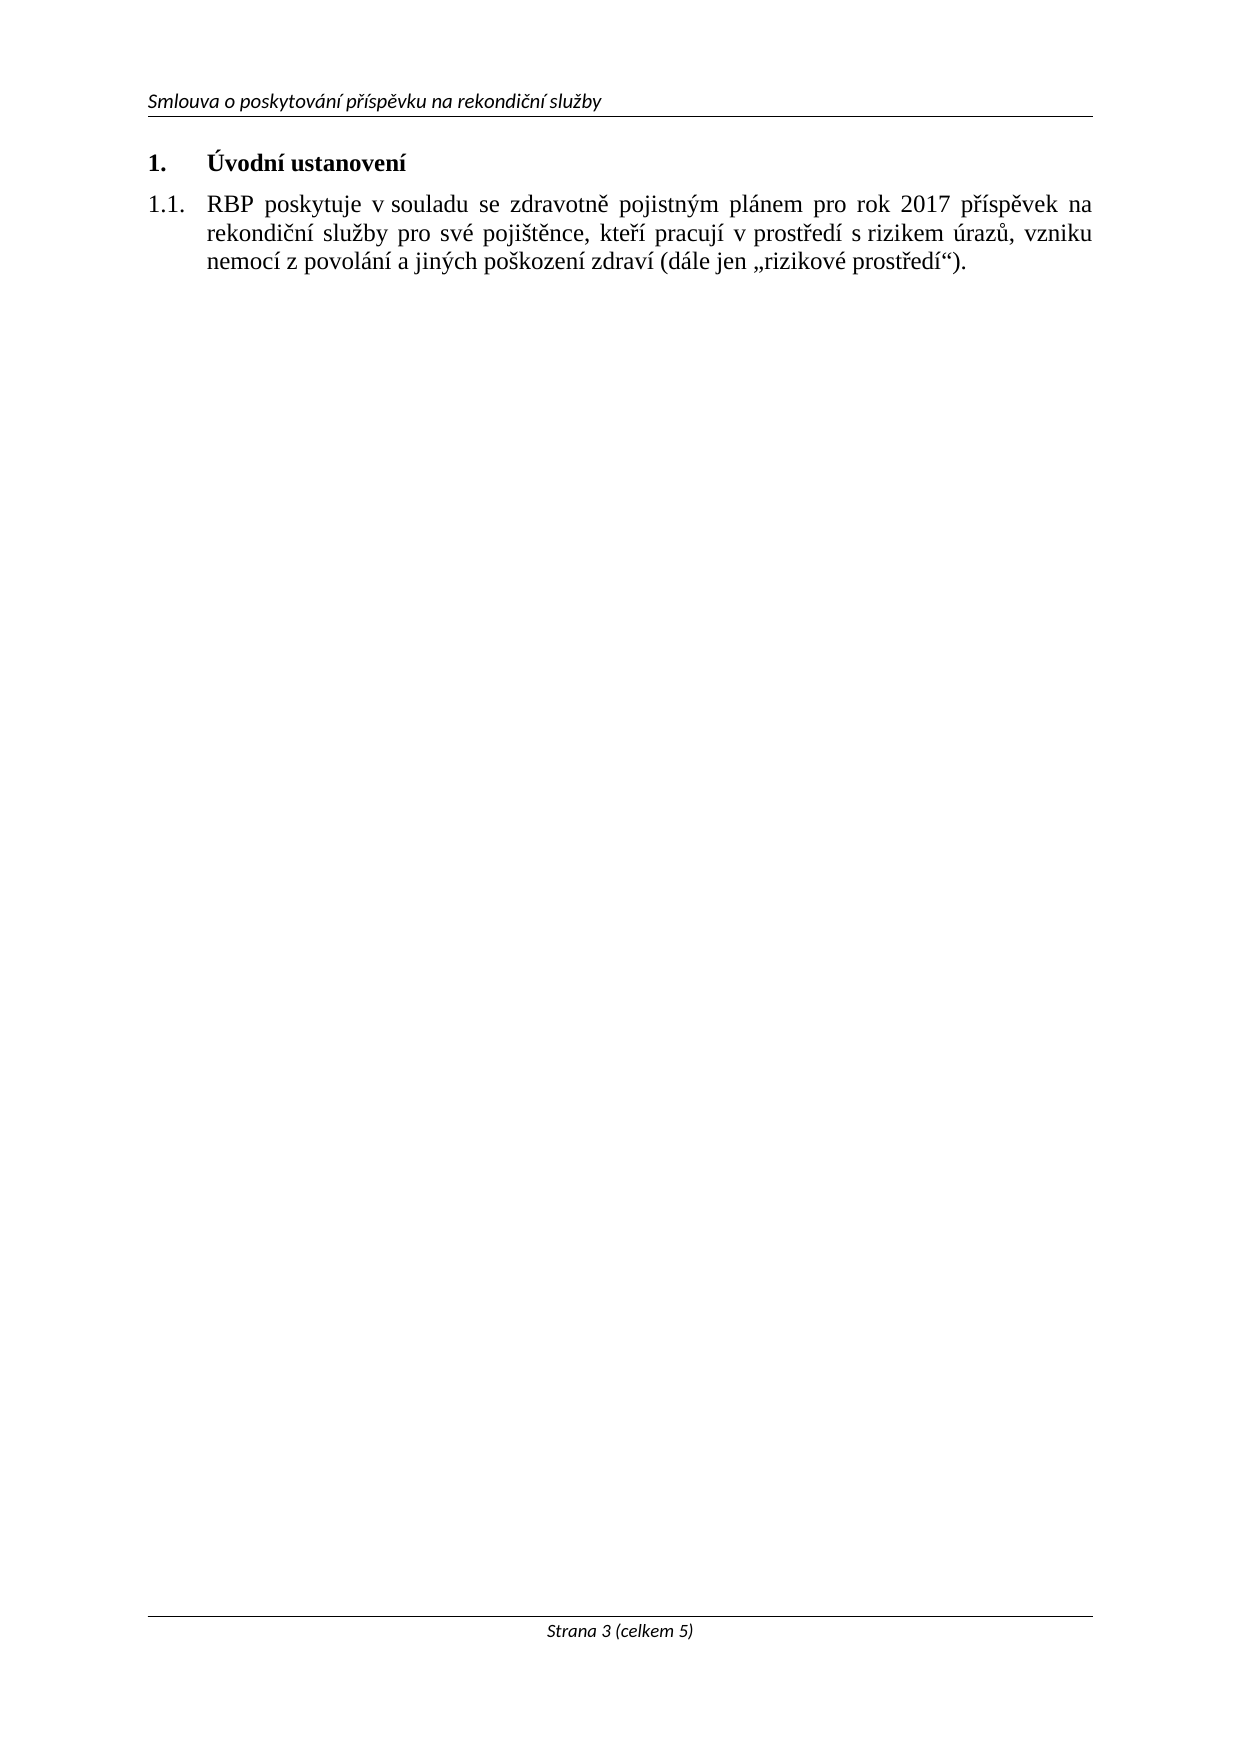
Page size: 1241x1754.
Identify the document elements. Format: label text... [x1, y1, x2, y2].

list RBP poskytuje v souladu se zdravotně pojistným plánem pro rok 2017 příspěvek na rekondiční služby pro své pojištěnce, kteří pracují v prostředí s rizikem úrazů, vzniku nemocí z povolání a jiných poškození zdraví (dále jen „rizikové prostředí“). [148, 189, 1093, 275]
list Úvodní ustanovení [148, 148, 1093, 176]
